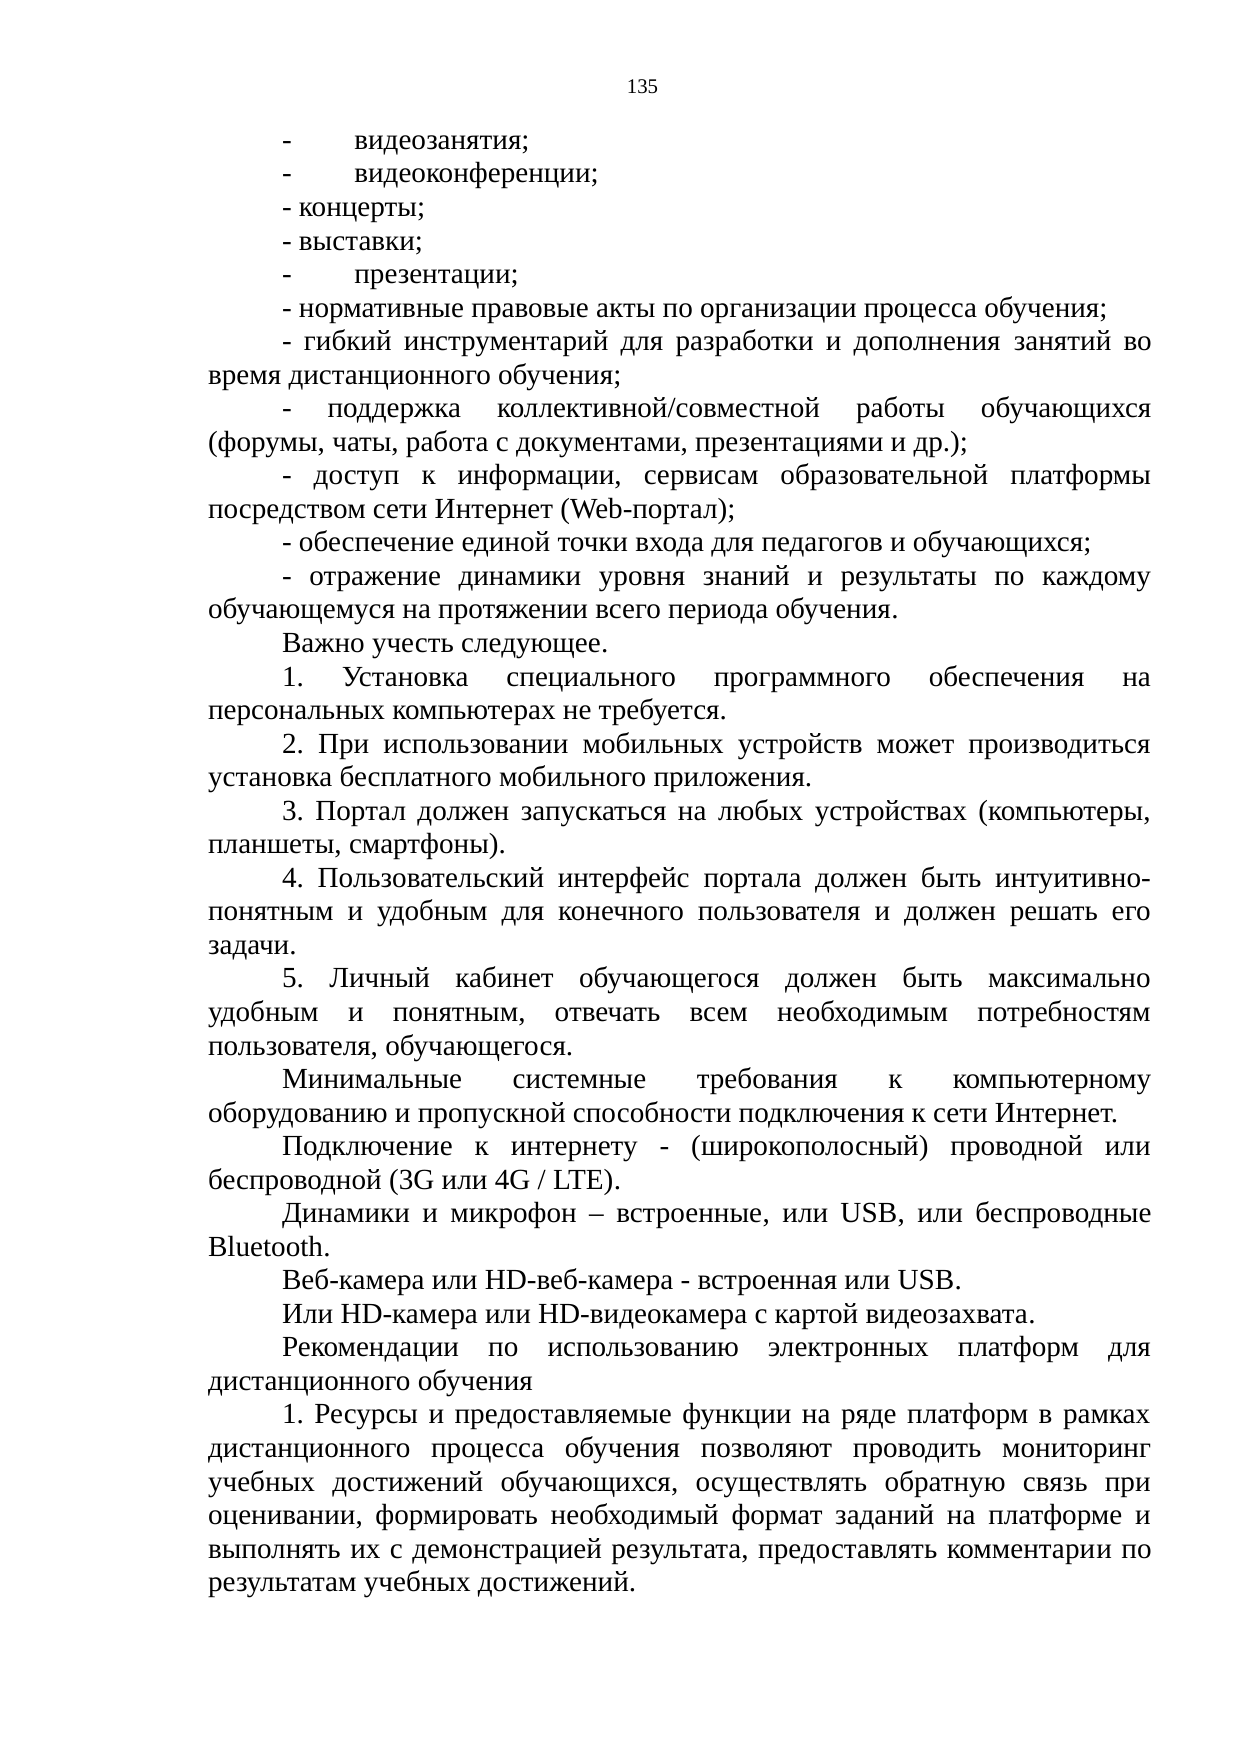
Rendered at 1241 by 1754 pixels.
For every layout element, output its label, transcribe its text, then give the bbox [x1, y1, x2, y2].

text - обеспечение единой точки входа для педагогов и обучающихся; [208, 524, 1152, 558]
text - презентации; [208, 256, 1152, 290]
text Веб-камера или HD-веб-камера - встроенная или USB. [208, 1262, 1152, 1296]
text - доступ к информации, сервисам образовательной платформы посредством сети Интернет (Web-портал); [208, 457, 1152, 524]
text - нормативные правовые акты по организации процесса обучения; [208, 290, 1152, 323]
text 2. При использовании мобильных устройств может производиться установка бесплатного мобильного приложения. [208, 726, 1152, 793]
text Минимальные системные требования к компьютерному оборудованию и пропускной способности подключения к сети Интернет. [208, 1061, 1152, 1128]
text - видеоконференции; [208, 156, 1152, 189]
text - концерты; [208, 189, 1152, 223]
text - поддержка коллективной/совместной работы обучающихся (форумы, чаты, работа с документами, презентациями и др.); [208, 390, 1152, 457]
text Важно учесть следующее. [208, 625, 1152, 659]
text 4. Пользовательский интерфейс портала должен быть интуитивно-понятным и удобным для конечного пользователя и должен решать его задачи. [208, 860, 1152, 961]
text Рекомендации по использованию электронных платформ для дистанционного обучения [208, 1329, 1152, 1397]
text Или HD-камера или HD-видеокамера с картой видеозахвата. [208, 1296, 1152, 1329]
text - выставки; [208, 223, 1152, 256]
text - отражение динамики уровня знаний и результаты по каждому обучающемуся на протяжении всего периода обучения. [208, 558, 1152, 625]
text 1. Ресурсы и предоставляемые функции на ряде платформ в рамках дистанционного процесса обучения позволяют проводить мониторинг учебных достижений обучающихся, осуществлять обратную связь при оценивании, формировать необходимый формат заданий на платформе и выполнять их с демонстрацией результата, предоставлять комментарии по результатам учебных достижений. [208, 1397, 1152, 1598]
text 5. Личный кабинет обучающегося должен быть максимально удобным и понятным, отвечать всем необходимым потребностям пользователя, обучающегося. [208, 961, 1152, 1061]
text Подключение к интернету - (широкополосный) проводной или беспроводной (3G или 4G / LTE). [208, 1128, 1152, 1195]
text 3. Портал должен запускаться на любых устройствах (компьютеры, планшеты, смартфоны). [208, 793, 1152, 860]
text - гибкий инструментарий для разработки и дополнения занятий во время дистанционного обучения; [208, 323, 1152, 390]
text - видеозанятия; [208, 122, 1152, 156]
text Динамики и микрофон – встроенные, или USB, или беспроводные Bluetooth. [208, 1195, 1152, 1262]
text 1. Установка специального программного обеспечения на персональных компьютерах не требуется. [208, 659, 1152, 726]
